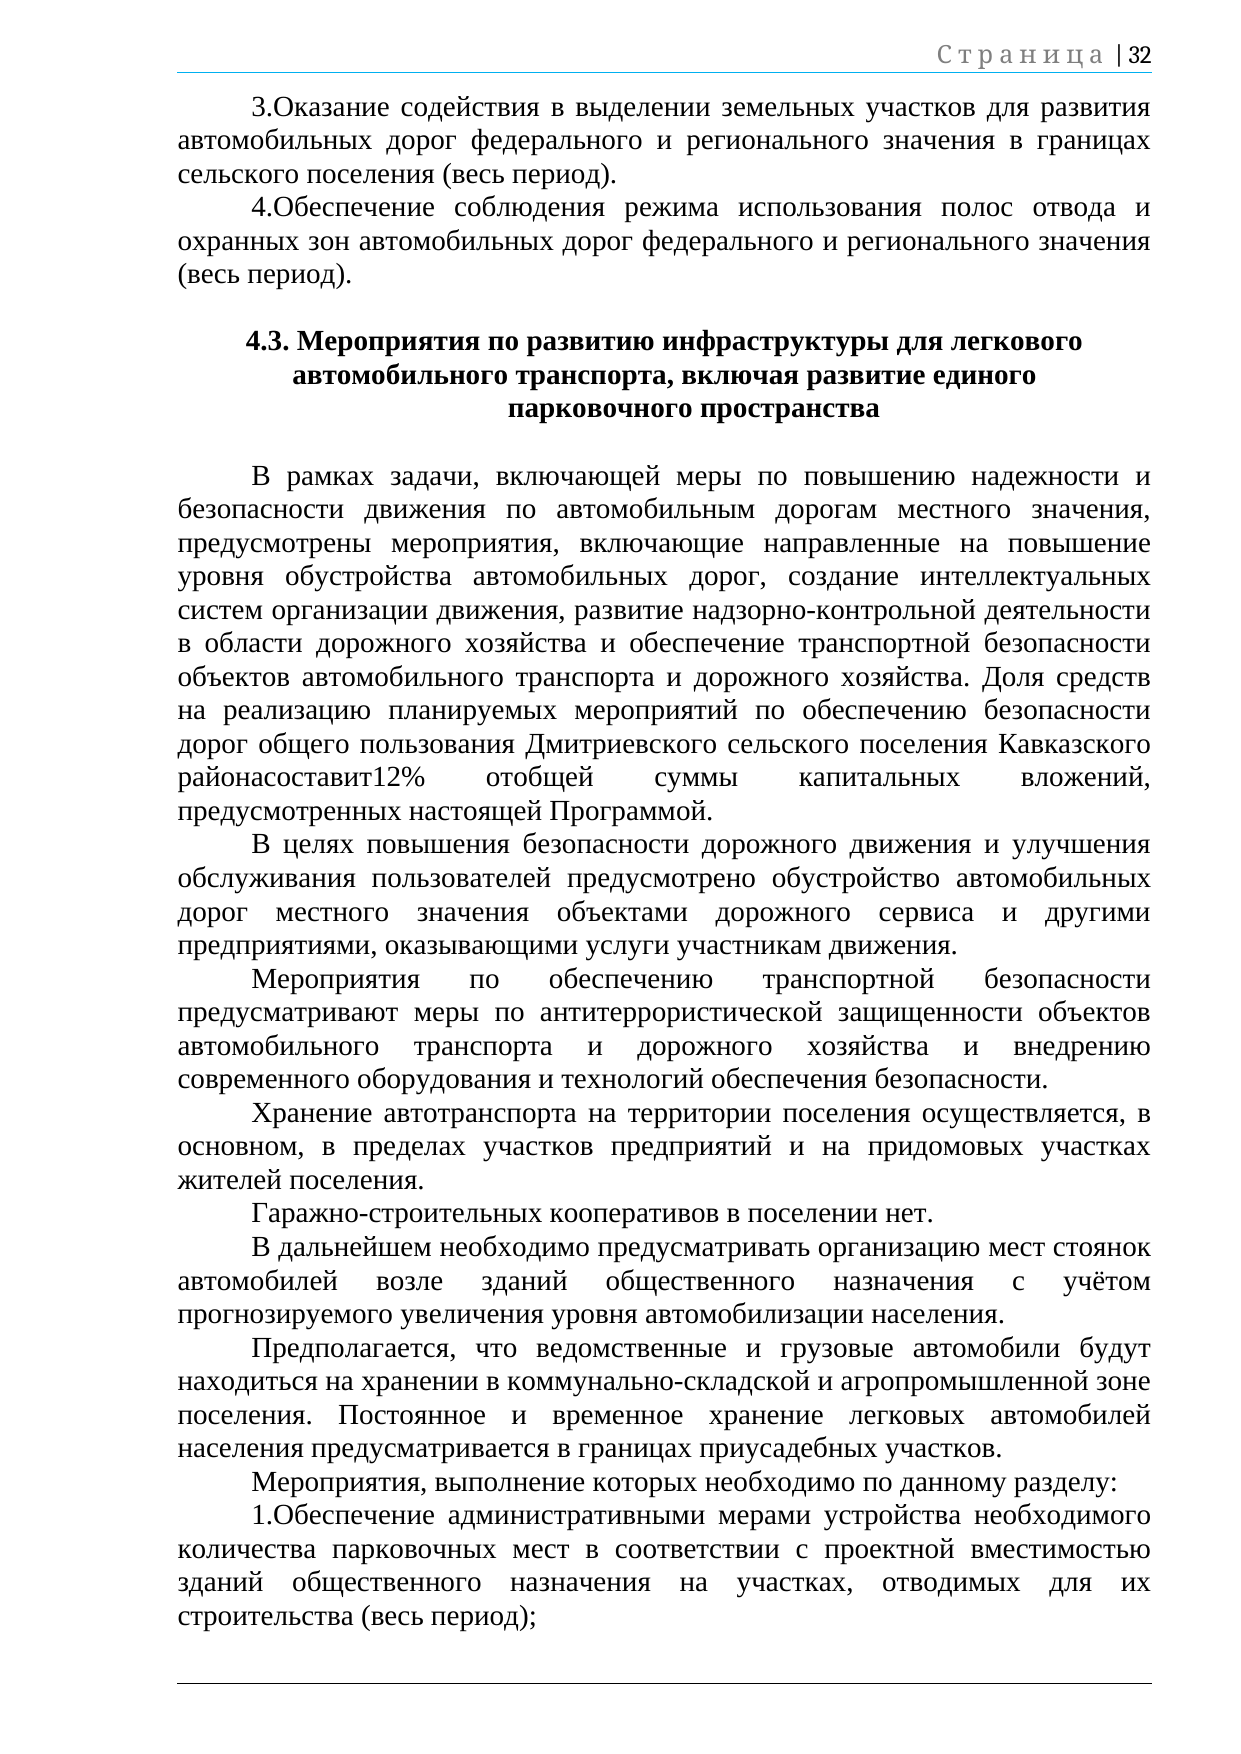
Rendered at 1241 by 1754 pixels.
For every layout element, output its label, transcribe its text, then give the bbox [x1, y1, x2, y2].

text Предполагается, что ведомственные и грузовые автомобили будут находиться на хранении в коммунально-складской и агропромышленной зоне поселения. Постоянное и временное хранение легковых автомобилей населения предусматривается в границах приусадебных участков. [177, 1330, 1152, 1464]
text 4.3. Мероприятия по развитию инфраструктуры для легкового автомобильного транспорта, включая развитие единого [177, 323, 1152, 391]
text Хранение автотранспорта на территории поселения осуществляется, в основном, в пределах участков предприятий и на придомовых участках жителей поселения. [177, 1095, 1152, 1196]
text 3.Оказание содействия в выделении земельных участков для развития автомобильных дорог федерального и регионального значения в границах сельского поселения (весь период). [177, 89, 1152, 189]
text 4.Обеспечение соблюдения режима использования полос отвода и охранных зон автомобильных дорог федерального и регионального значения (весь период). [177, 189, 1152, 290]
text В дальнейшем необходимо предусматривать организацию мест стоянок автомобилей возле зданий общественного назначения с учётом прогнозируемого увеличения уровня автомобилизации населения. [177, 1229, 1152, 1330]
text парковочного пространства [177, 391, 1152, 424]
text В рамках задачи, включающей меры по повышению надежности и безопасности движения по автомобильным дорогам местного значения, предусмотрены мероприятия, включающие направленные на повышение уровня обустройства автомобильных дорог, создание интеллектуальных систем организации движения, развитие надзорно-контрольной деятельности в области дорожного хозяйства и обеспечение транспортной безопасности объектов автомобильного транспорта и дорожного хозяйства. Доля средств на реализацию планируемых мероприятий по обеспечению безопасности дорог общего пользования Дмитриевского сельского поселения Кавказского районасоставит12% отобщей суммы капитальных вложений, предусмотренных настоящей Программой. [177, 458, 1152, 827]
text 1.Обеспечение административными мерами устройства необходимого количества парковочных мест в соответствии с проектной вместимостью зданий общественного назначения на участках, отводимых для их строительства (весь период); [177, 1497, 1152, 1632]
text Мероприятия, выполнение которых необходимо по данному разделу: [177, 1464, 1152, 1497]
text Мероприятия по обеспечению транспортной безопасности предусматривают меры по антитеррористической защищенности объектов автомобильного транспорта и дорожного хозяйства и внедрению современного оборудования и технологий обеспечения безопасности. [177, 961, 1152, 1095]
text Гаражно-строительных кооперативов в поселении нет. [177, 1196, 1152, 1229]
text В целях повышения безопасности дорожного движения и улучшения обслуживания пользователей предусмотрено обустройство автомобильных дорог местного значения объектами дорожного сервиса и другими предприятиями, оказывающими услуги участникам движения. [177, 827, 1152, 961]
